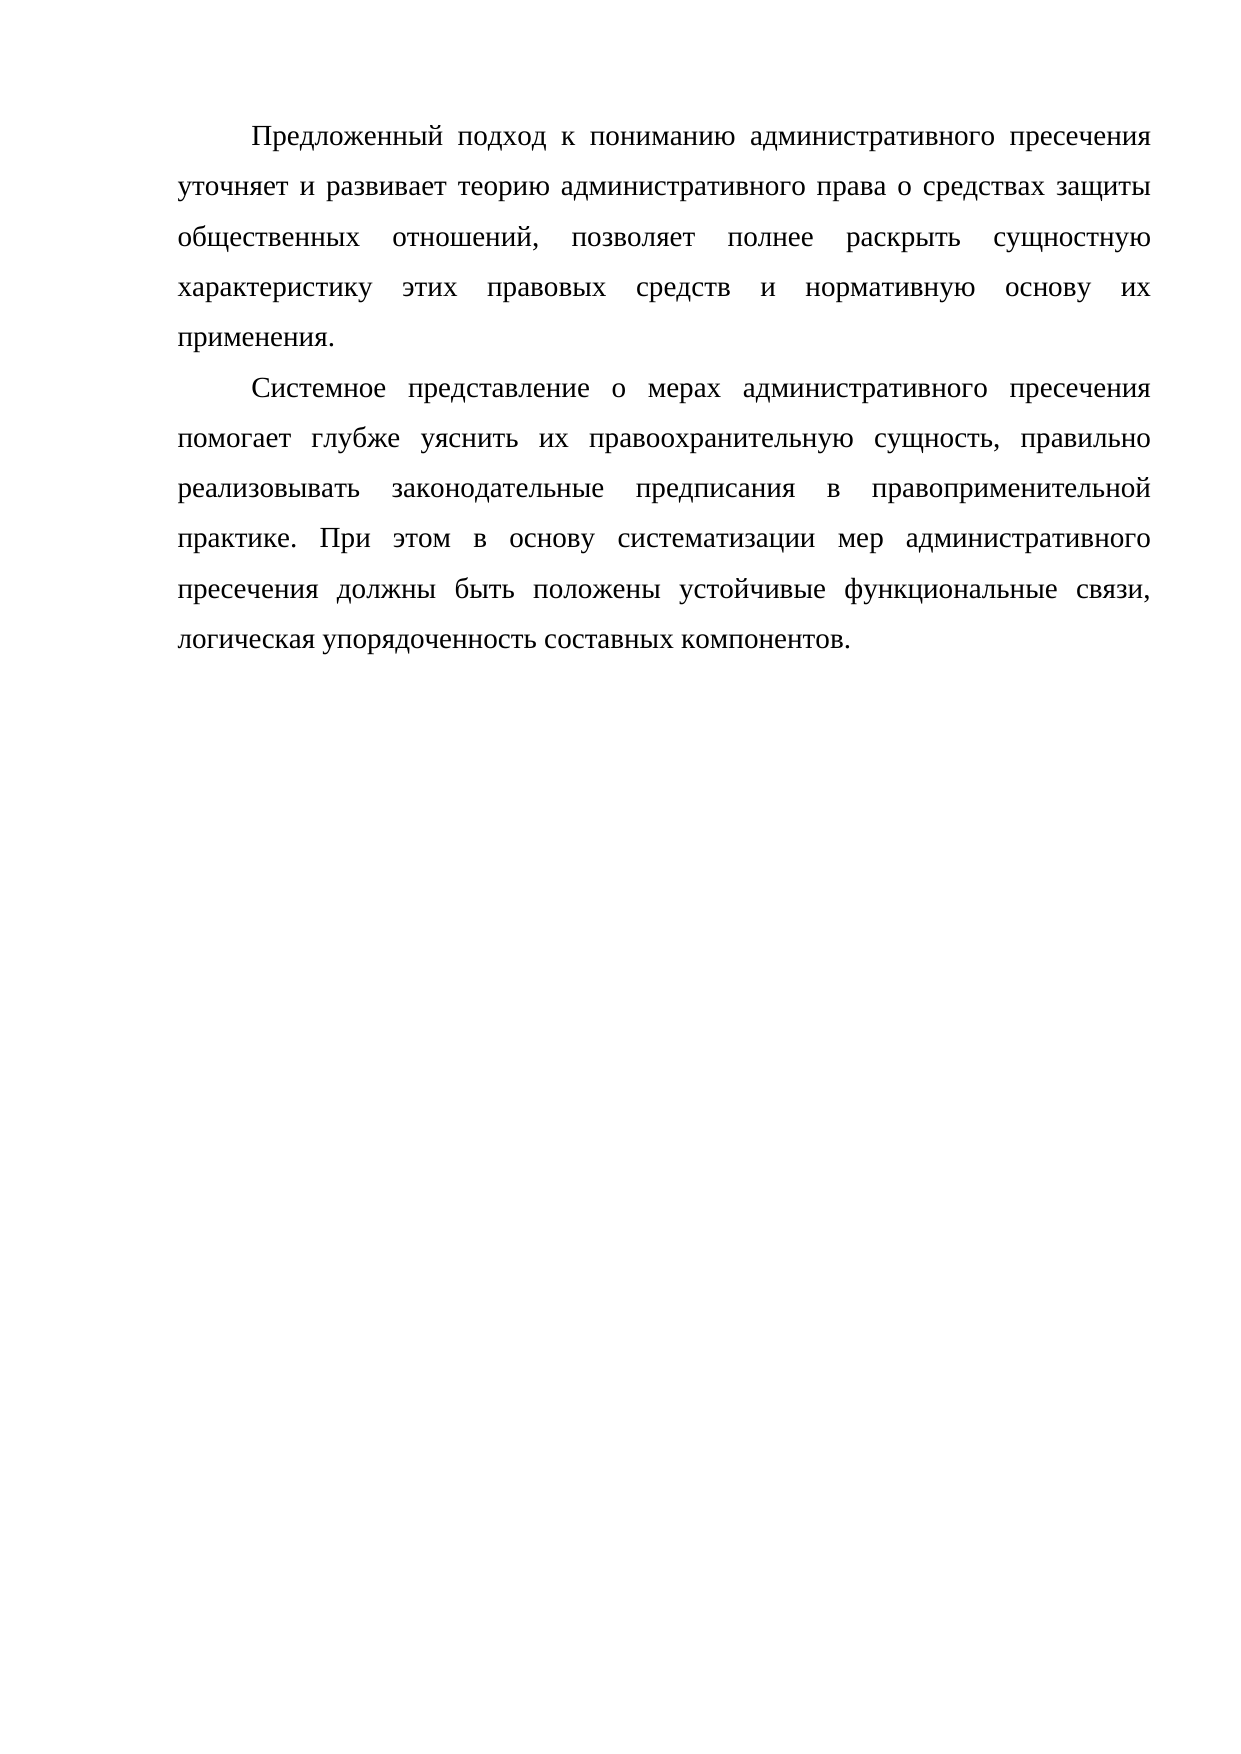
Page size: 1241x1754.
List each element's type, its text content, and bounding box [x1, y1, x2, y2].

text Предложенный подход к пониманию административного пресечения уточняет и развивает теорию административного права о средствах защиты общественных отношений, позволяет полнее раскрыть сущностную характеристику этих правовых средств и нормативную основу их применения. [177, 118, 1152, 353]
text Системное представление о мерах административного пресечения помогает глубже уяснить их правоохранительную сущность, правильно реализовывать законодательные предписания в правоприменительной практике. При этом в основу систематизации мер административного пресечения должны быть положены устойчивые функциональные связи, логическая упорядоченность составных компонентов. [177, 370, 1152, 655]
